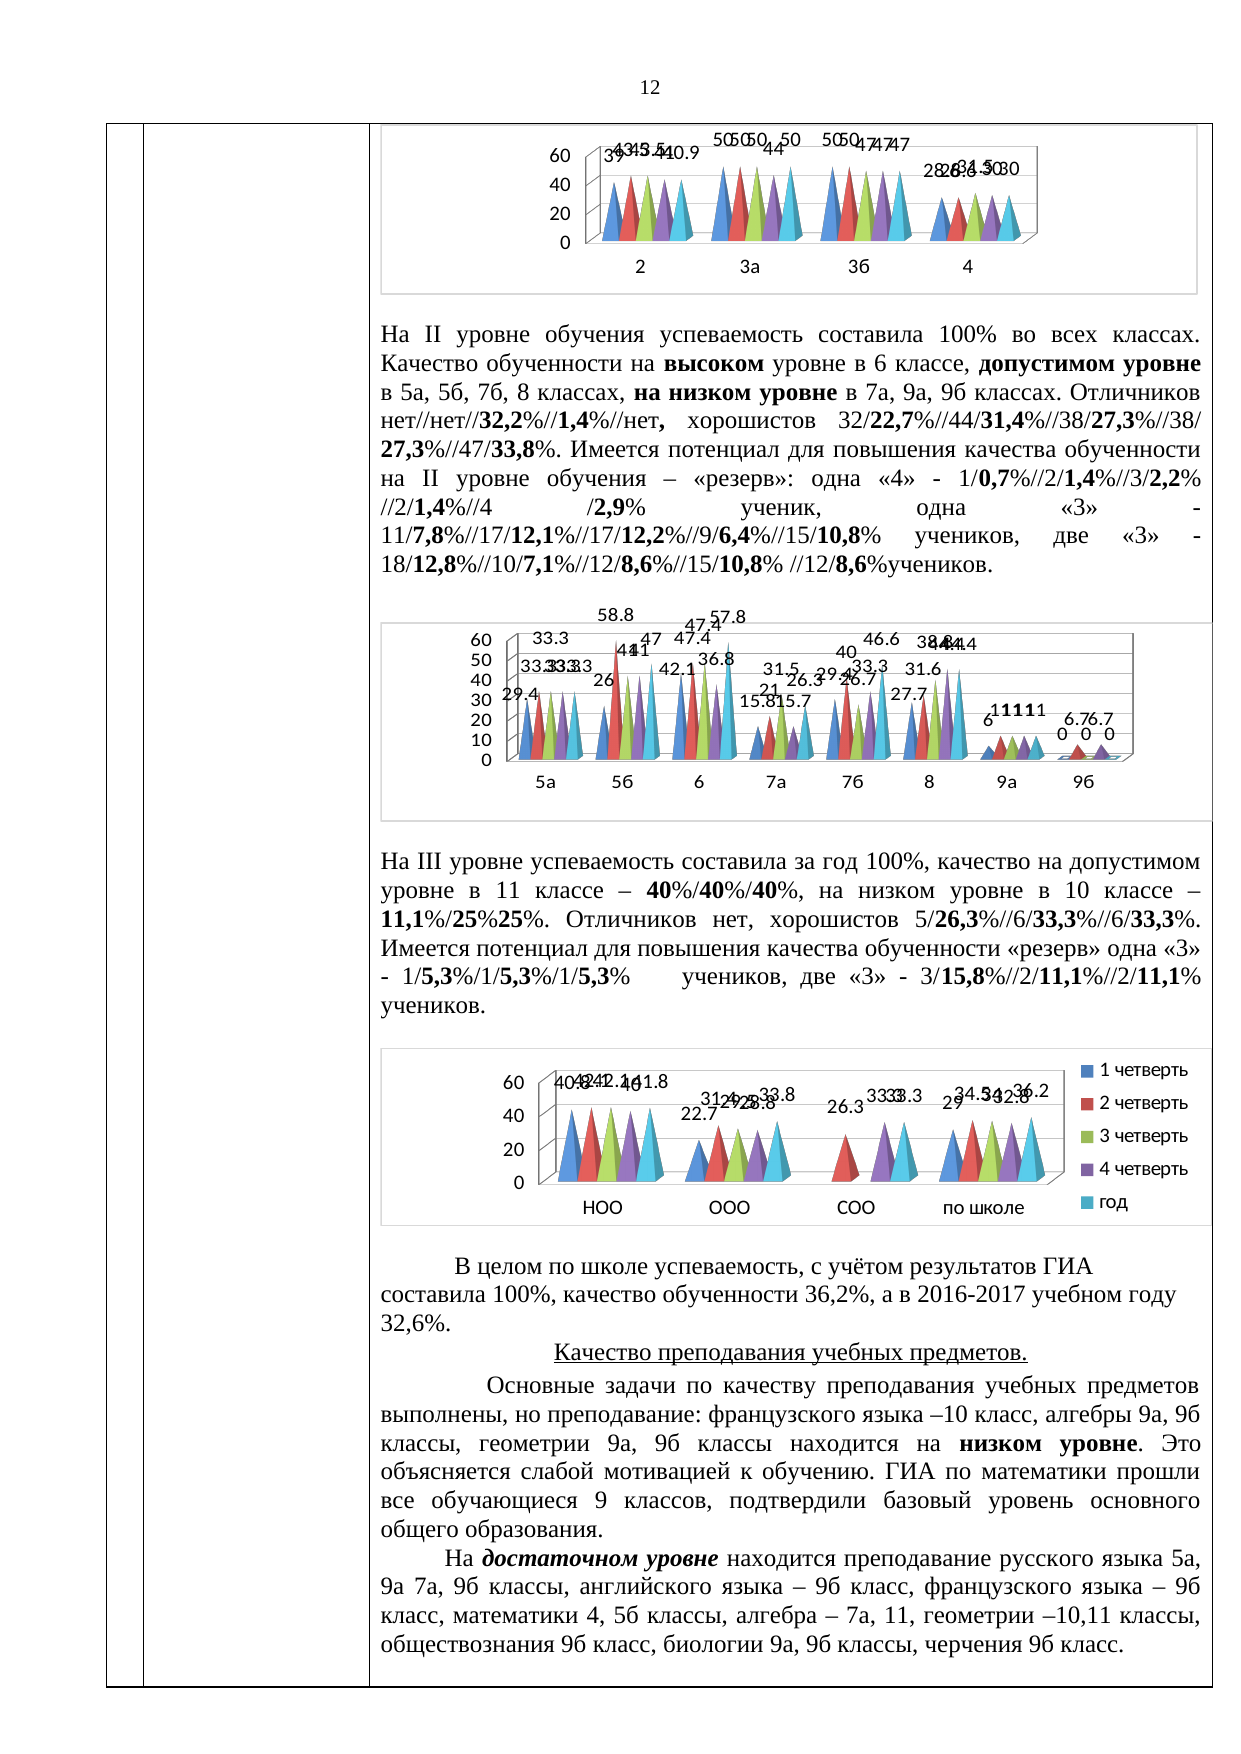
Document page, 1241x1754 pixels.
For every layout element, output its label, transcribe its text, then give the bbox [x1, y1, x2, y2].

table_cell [370, 124, 1212, 1686]
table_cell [144, 124, 369, 1686]
table_cell 3 [107, 124, 143, 1686]
